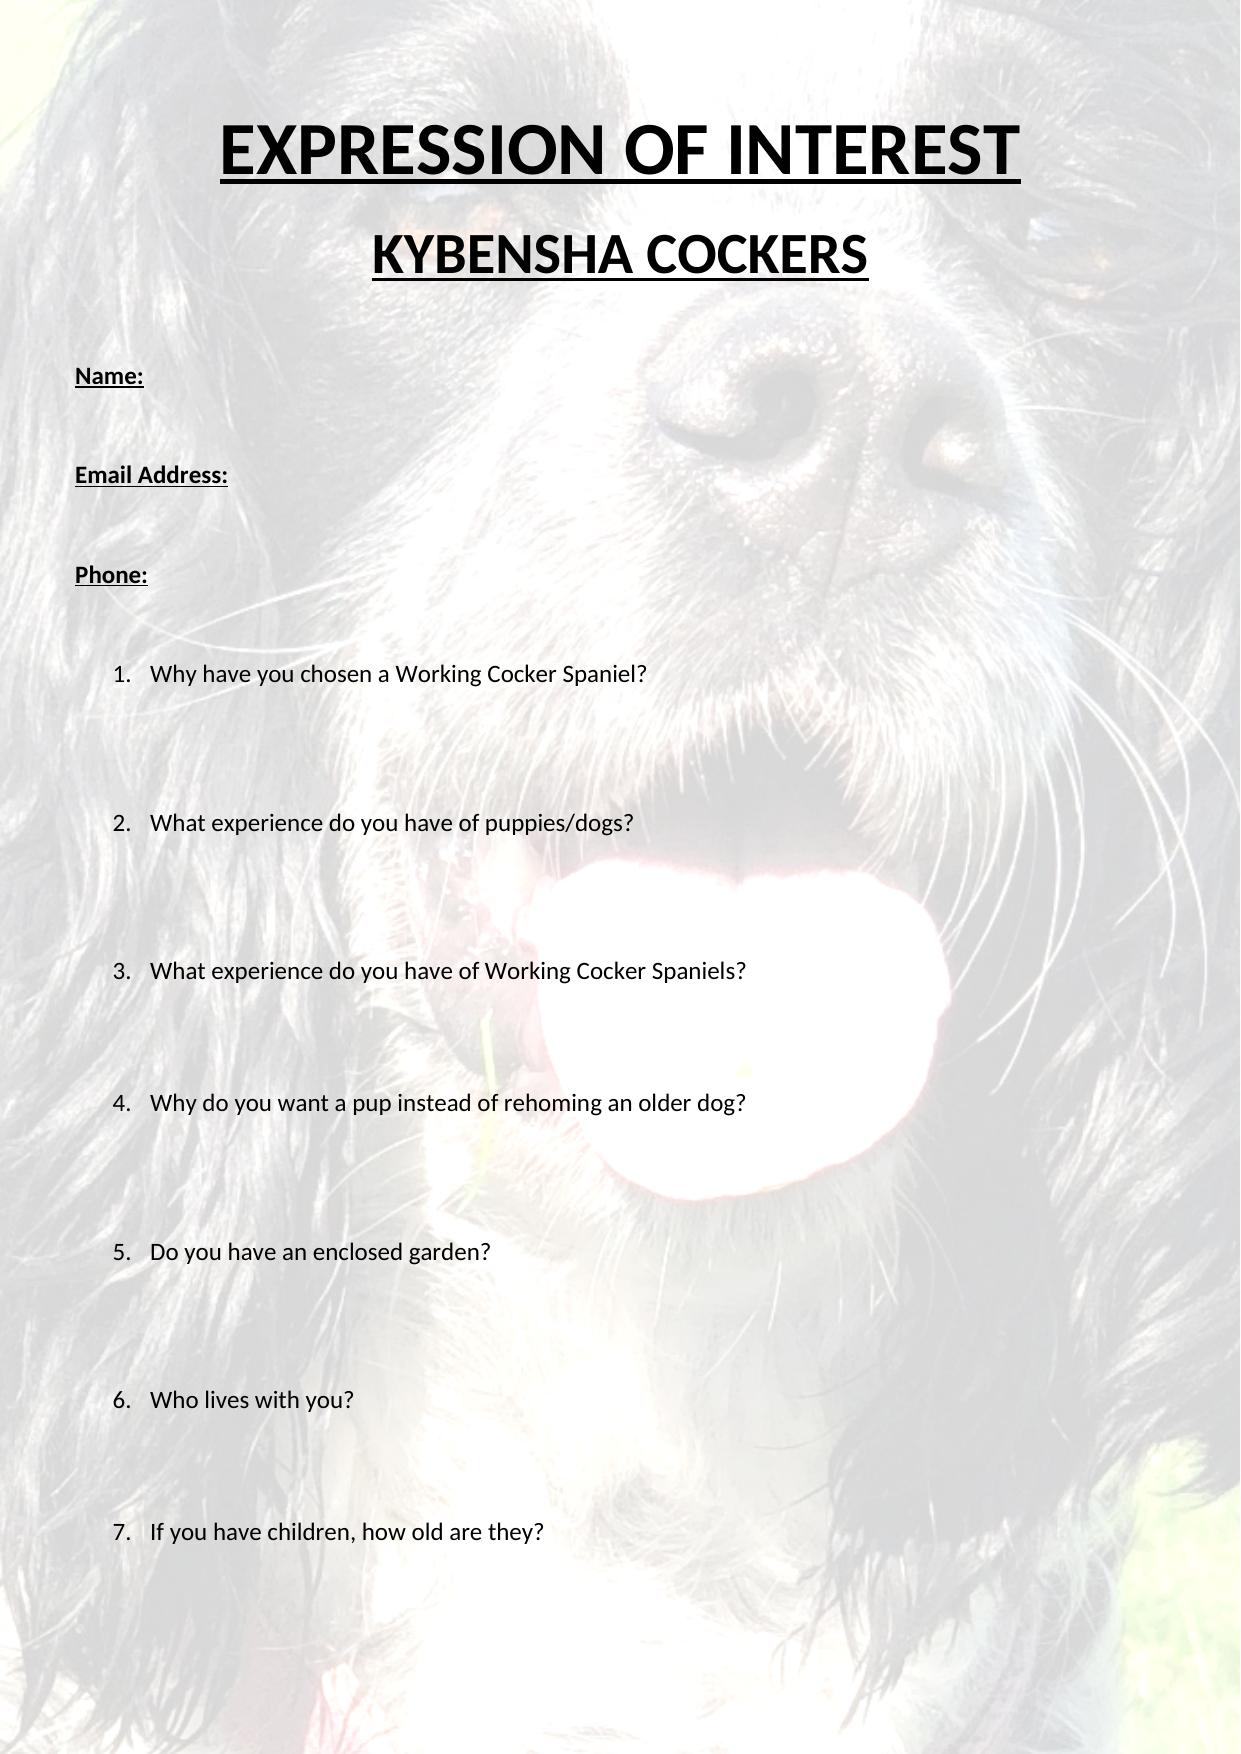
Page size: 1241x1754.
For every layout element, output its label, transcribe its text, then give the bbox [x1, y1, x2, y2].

list If you have children, how old are they? [112, 1516, 1165, 1547]
list What experience do you have of Working Cocker Spaniels? [112, 955, 1165, 986]
list Why do you want a pup instead of rehoming an older dog? [112, 1087, 1165, 1118]
list What experience do you have of puppies/dogs? [112, 807, 1165, 837]
text EXPRESSION OF INTEREST [75, 102, 1165, 193]
list Who lives with you? [112, 1384, 1165, 1415]
text Name: [75, 360, 1165, 391]
text KYBENSHA COCKERS [75, 217, 1165, 288]
text Phone: [75, 559, 1165, 589]
list Do you have an enclosed garden? [112, 1236, 1165, 1266]
text Email Address: [75, 459, 1165, 490]
list Why have you chosen a Working Cocker Spaniel? [112, 658, 1165, 688]
